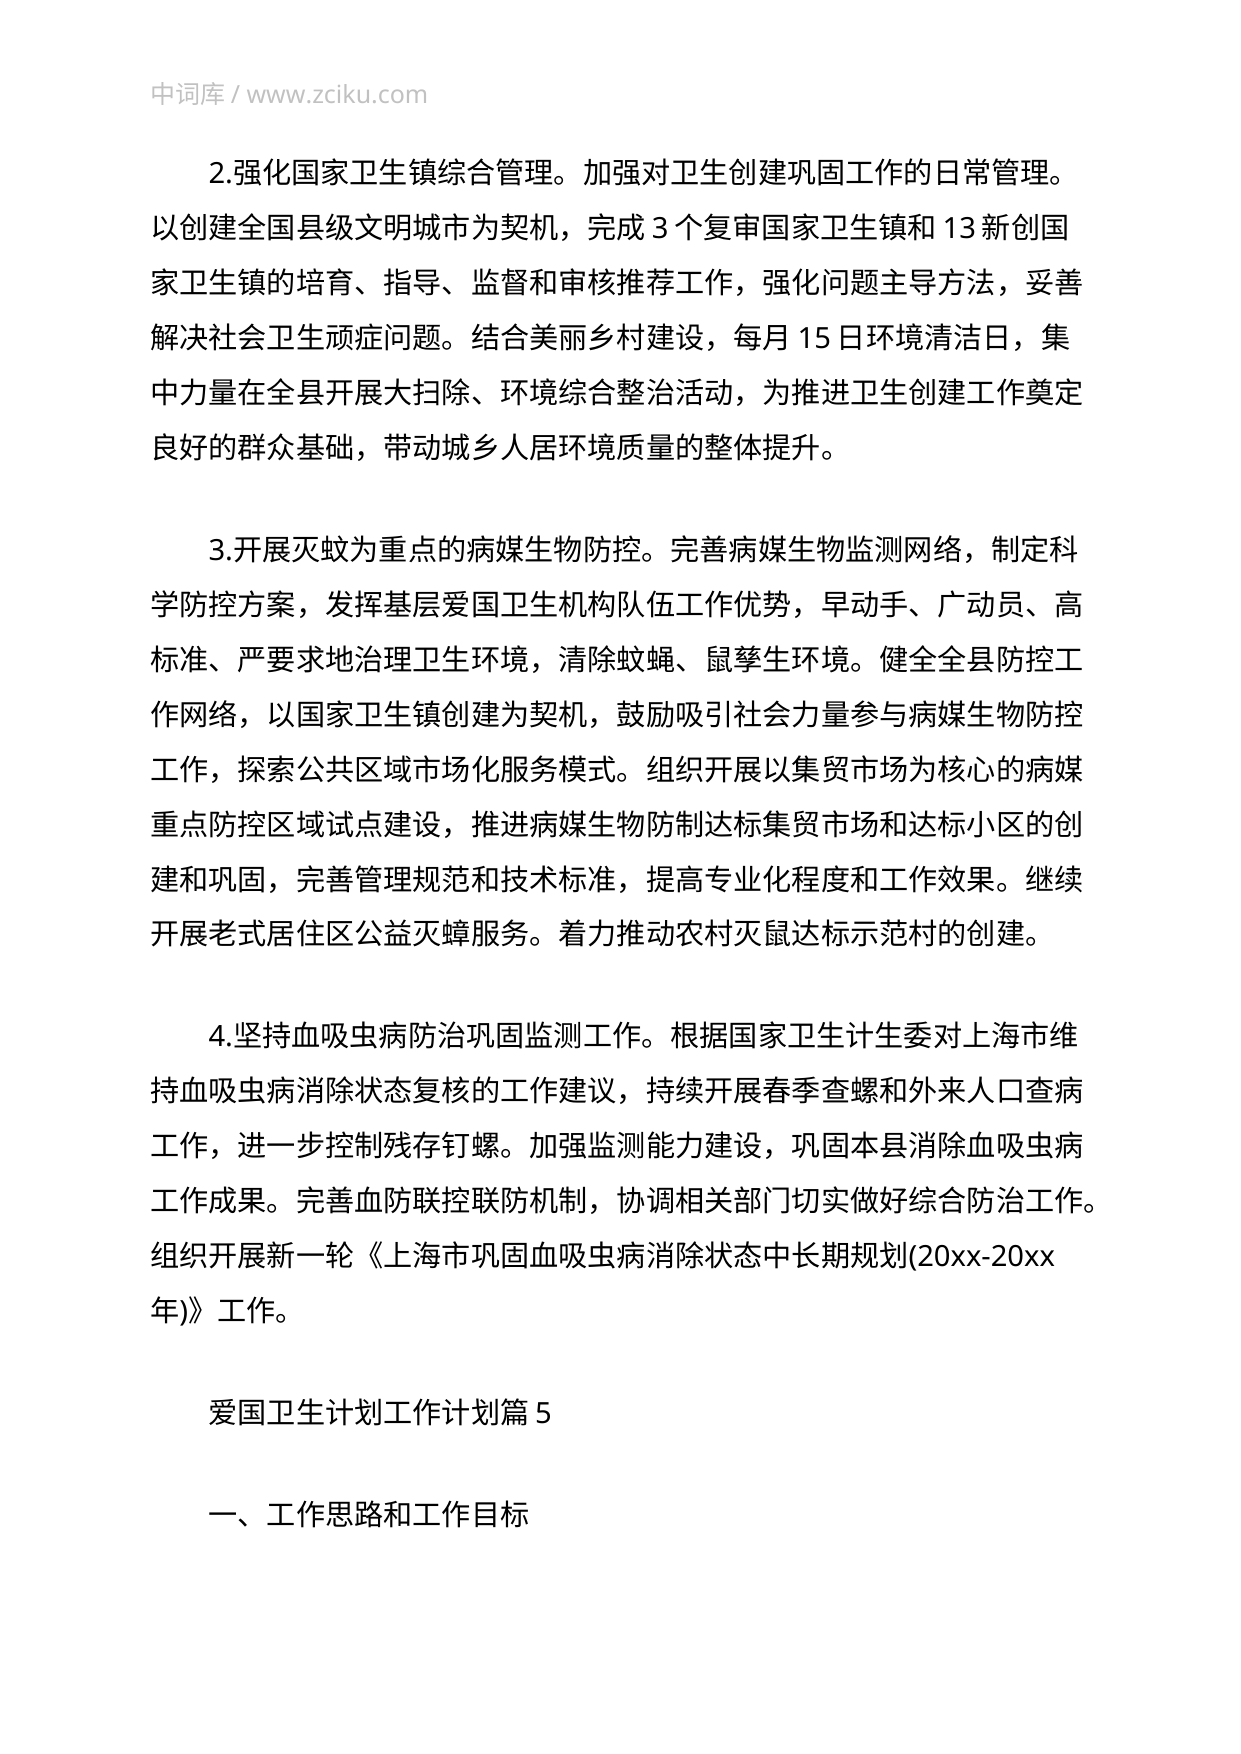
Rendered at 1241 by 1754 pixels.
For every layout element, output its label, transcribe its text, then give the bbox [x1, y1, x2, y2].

text 2.强化国家卫生镇综合管理。加强对卫生创建巩固工作的日常管理。以创建全国县级文明城市为契机，完成3个复审国家卫生镇和13新创国家卫生镇的培育、指导、监督和审核推荐工作，强化问题主导方法，妥善解决社会卫生顽症问题。结合美丽乡村建设，每月15日环境清洁日，集中力量在全县开展大扫除、环境综合整治活动，为推进卫生创建工作奠定良好的群众基础，带动城乡人居环境质量的整体提升。 [150, 150, 1090, 467]
text 3.开展灭蚊为重点的病媒生物防控。完善病媒生物监测网络，制定科学防控方案，发挥基层爱国卫生机构队伍工作优势，早动手、广动员、高标准、严要求地治理卫生环境，清除蚊蝇、鼠孳生环境。健全全县防控工作网络，以国家卫生镇创建为契机，鼓励吸引社会力量参与病媒生物防控工作，探索公共区域市场化服务模式。组织开展以集贸市场为核心的病媒重点防控区域试点建设，推进病媒生物防制达标集贸市场和达标小区的创建和巩固，完善管理规范和技术标准，提高专业化程度和工作效果。继续开展老式居住区公益灭蟑服务。着力推动农村灭鼠达标示范村的创建。 [150, 527, 1090, 953]
text 一、工作思路和工作目标 [150, 1491, 1090, 1534]
text 爱国卫生计划工作计划篇5 [150, 1389, 1090, 1432]
text 4.坚持血吸虫病防治巩固监测工作。根据国家卫生计生委对上海市维持血吸虫病消除状态复核的工作建议，持续开展春季查螺和外来人口查病工作，进一步控制残存钉螺。加强监测能力建设，巩固本县消除血吸虫病工作成果。完善血防联控联防机制，协调相关部门切实做好综合防治工作。组织开展新一轮《上海市巩固血吸虫病消除状态中长期规划(20xx-20xx年)》工作。 [150, 1013, 1090, 1330]
